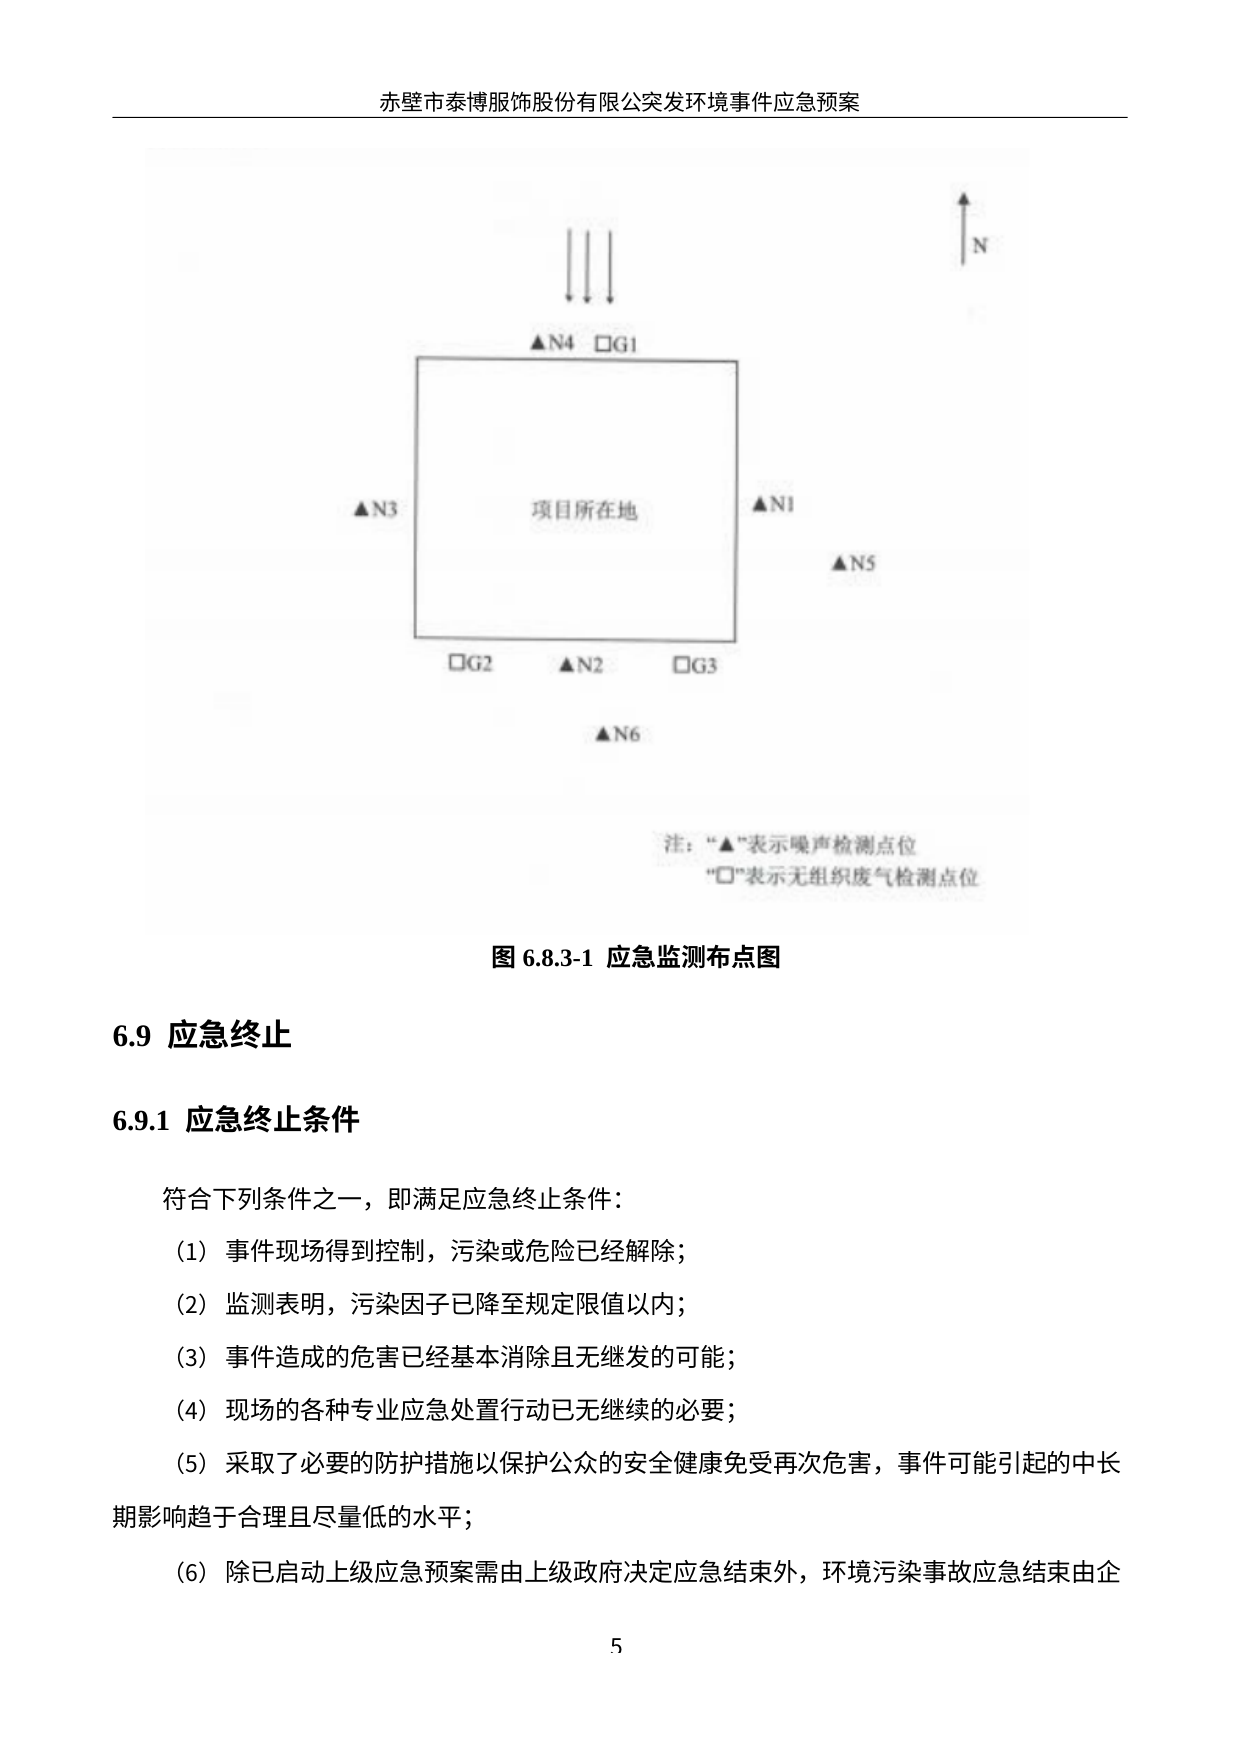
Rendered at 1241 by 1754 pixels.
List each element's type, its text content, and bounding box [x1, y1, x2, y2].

list 采取了必要的防护措施以保护公众的安全健康免受再次危害，事件可能引起的中长期影响趋于合理且尽量低的水平； [112, 1443, 1128, 1534]
list 事件现场得到控制，污染或危险已经解除； [162, 1232, 1153, 1268]
subtitle 应急终止 [112, 1010, 1153, 1055]
list 应急终止条件 [112, 1097, 1153, 1139]
text 符合下列条件之一，即满足应急终止条件： [162, 1179, 1153, 1215]
subtitle 图 6.8.3-1 应急监测布点图 [120, 937, 1153, 973]
picture [145, 148, 1030, 935]
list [112, 1552, 1128, 1589]
list 现场的各种专业应急处置行动已无继续的必要； [162, 1390, 1153, 1426]
list 监测表明，污染因子已降至规定限值以内； [162, 1284, 1153, 1321]
list 事件造成的危害已经基本消除且无继发的可能； [162, 1337, 1153, 1374]
